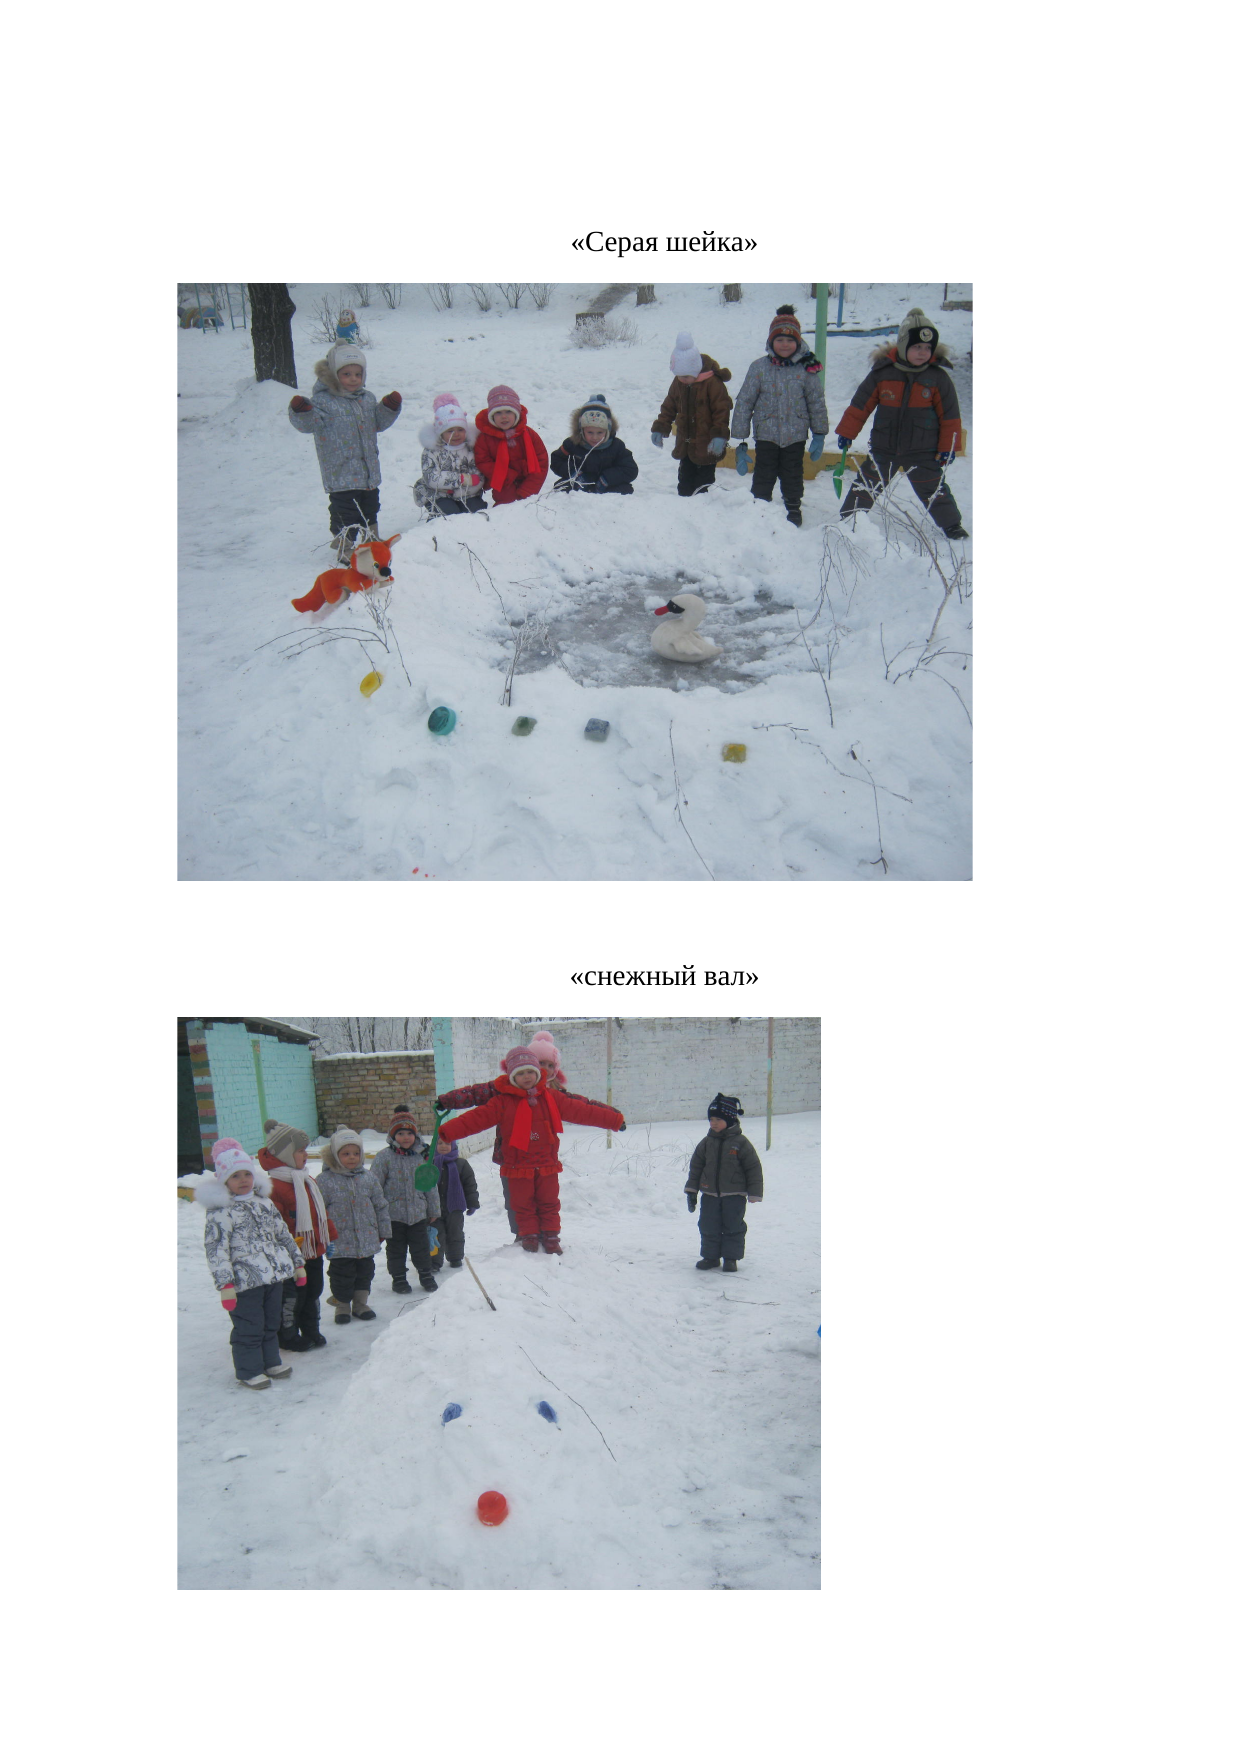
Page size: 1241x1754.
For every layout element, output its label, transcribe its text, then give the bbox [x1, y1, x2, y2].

picture [177, 283, 973, 881]
text «Серая шейка» [177, 224, 1152, 258]
picture [177, 1017, 821, 1590]
text «снежный вал» [177, 958, 1152, 992]
